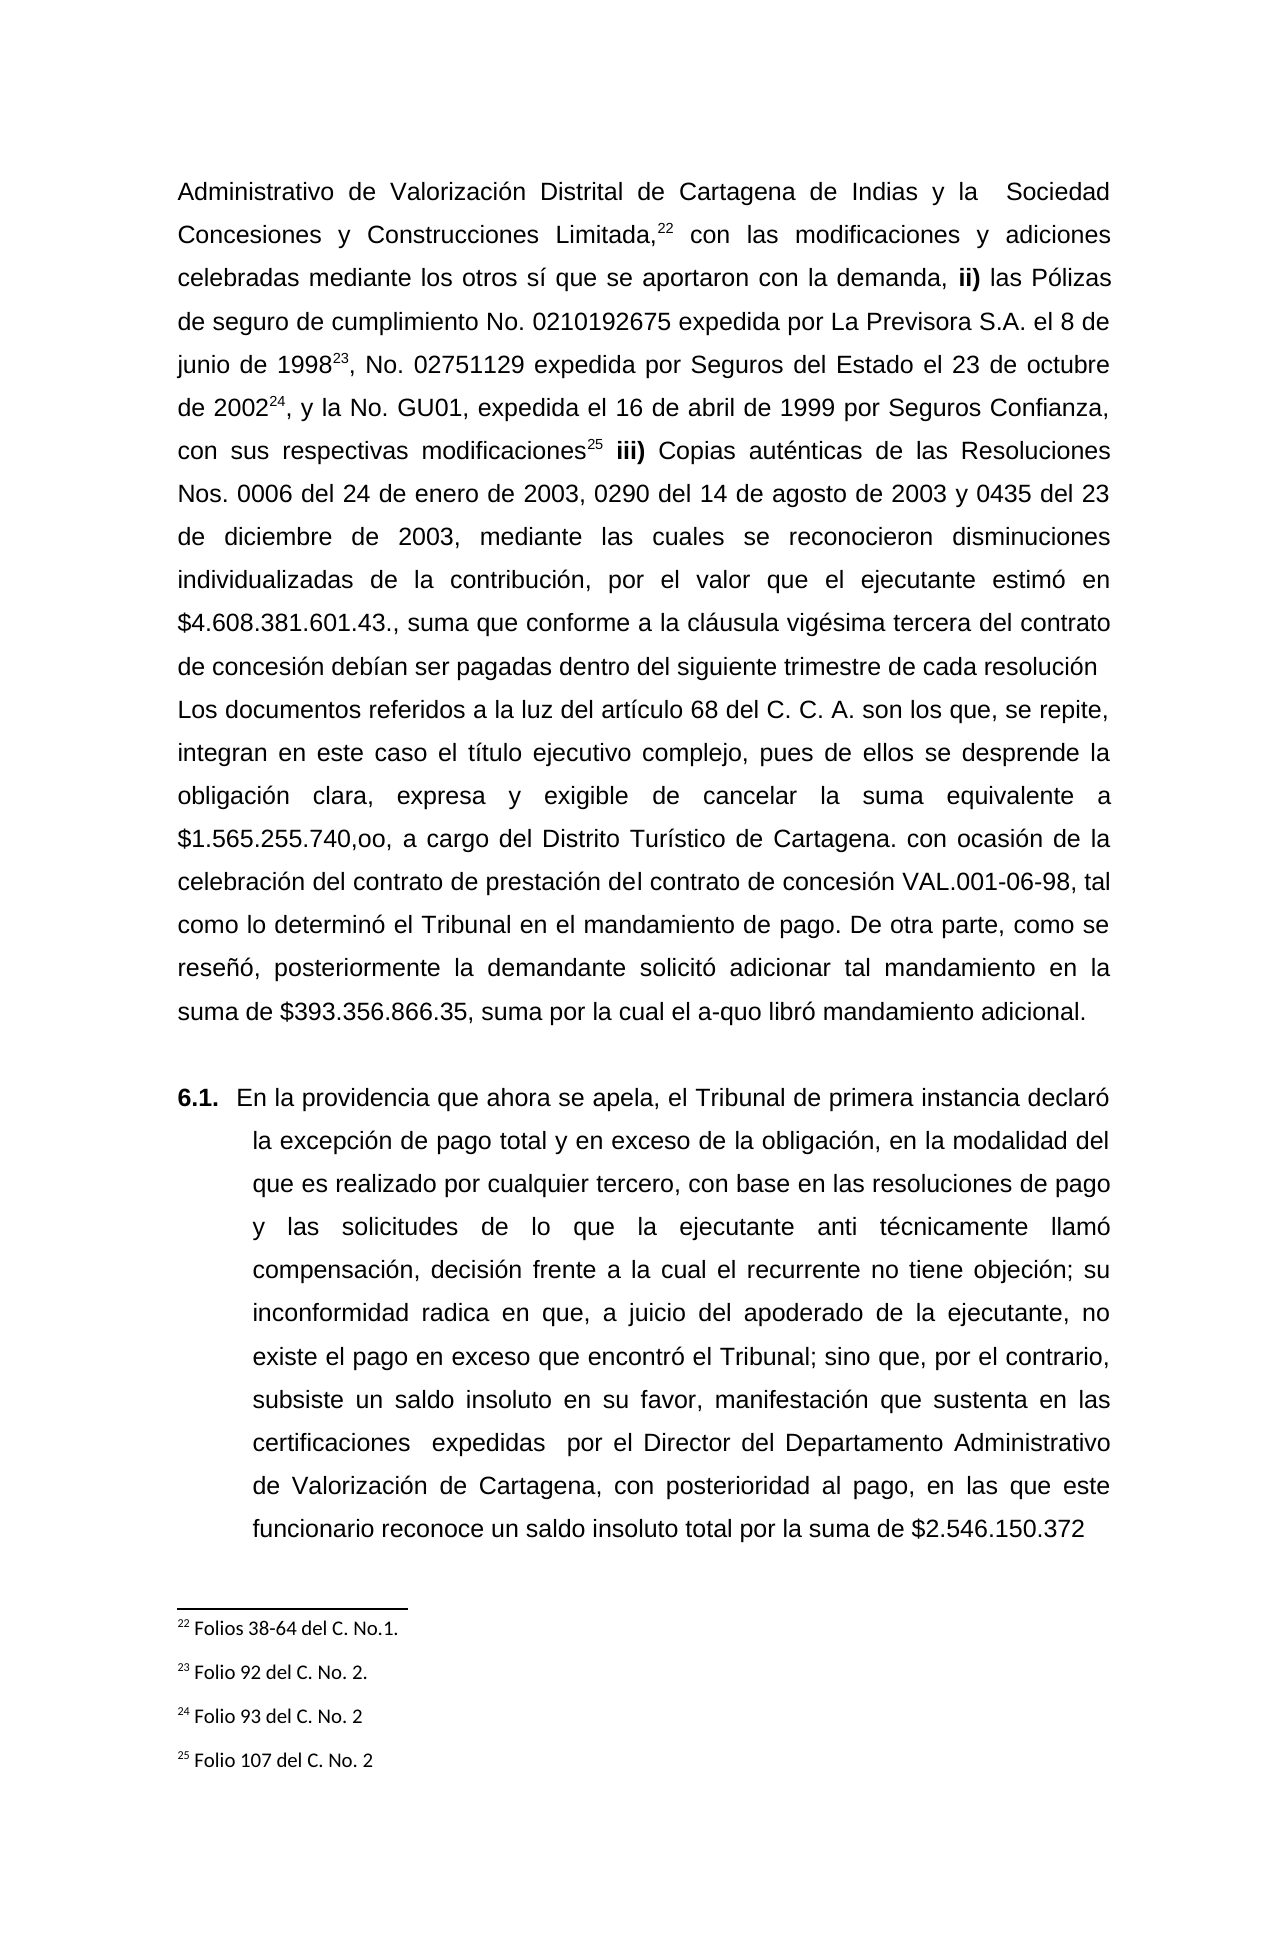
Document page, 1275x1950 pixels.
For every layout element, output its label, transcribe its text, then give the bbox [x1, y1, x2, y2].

list En la providencia que ahora se apela, el Tribunal de primera instancia declaró la excepción de pago total y en exceso de la obligación, en la modalidad del que es realizado por cualquier tercero, con base en las resoluciones de pago y las solicitudes de lo que la ejecutante anti técnicamente llamó compensación, decisión frente a la cual el recurrente no tiene objeción; su inconformidad radica en que, a juicio del apoderado de la ejecutante, no existe el pago en exceso que encontró el Tribunal; sino que, por el contrario, subsiste un saldo insoluto en su favor, manifestación que sustenta en las certificaciones expedidas por el Director del Departamento Administrativo de Valorización de Cartagena, con posterioridad al pago, en las que este funcionario reconoce un saldo insoluto total por la suma de $2.546.150.372 [177, 1083, 1112, 1543]
text Los documentos referidos a la luz del artículo 68 del C. C. A. son los que, se repite, integran en este caso el título ejecutivo complejo, pues de ellos se desprende la obligación clara, expresa y exigible de cancelar la suma equivalente a $1.565.255.740,oo, a cargo del Distrito Turístico de Cartagena. con ocasión de la celebración del contrato de prestación del contrato de concesión VAL.001-06-98, tal como lo determinó el Tribunal en el mandamiento de pago. De otra parte, como se reseñó, posteriormente la demandante solicitó adicionar tal mandamiento en la suma de $393.356.866.35, suma por la cual el a-quo libró mandamiento adicional. [177, 695, 1112, 1025]
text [177, 177, 1112, 680]
